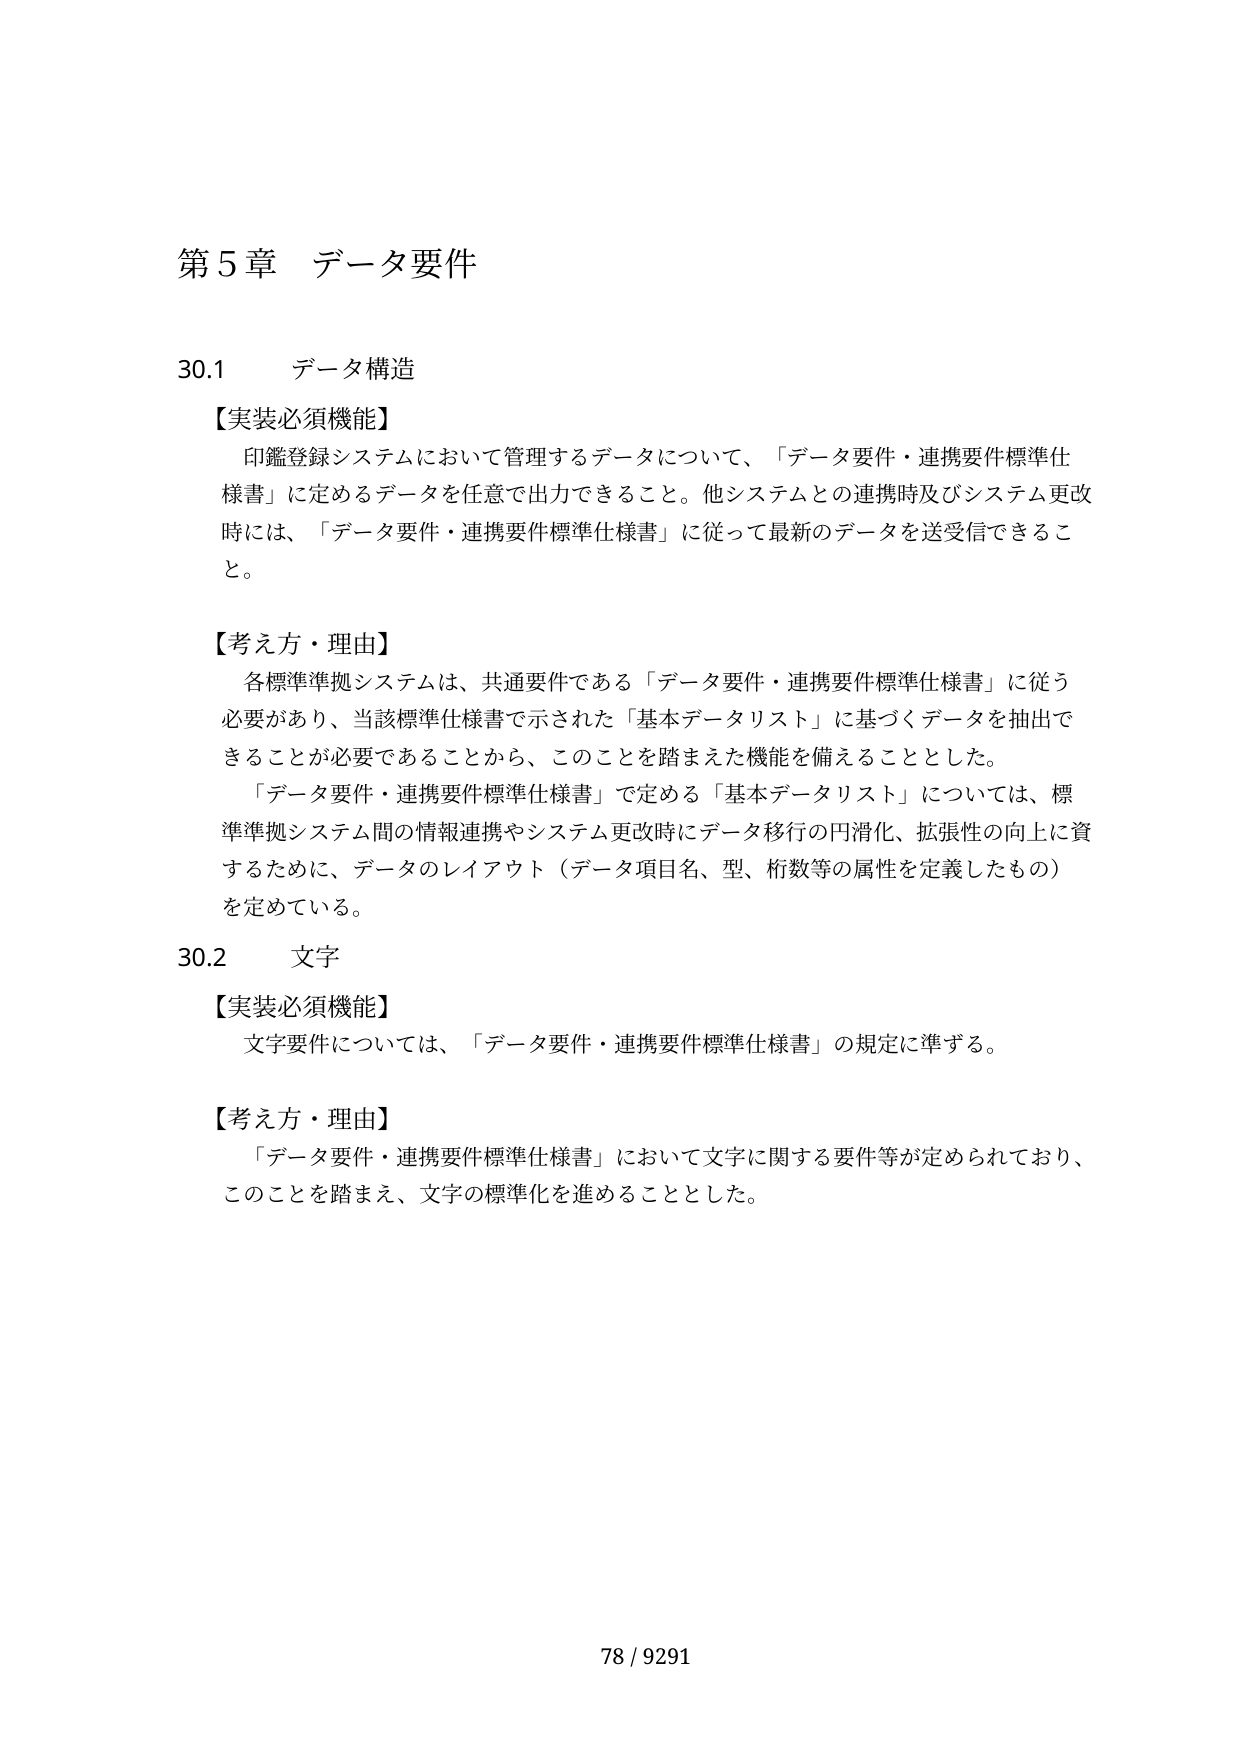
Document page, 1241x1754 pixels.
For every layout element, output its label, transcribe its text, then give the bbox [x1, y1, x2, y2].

subtitle 第５章 データ要件 [177, 224, 1078, 299]
text 【考え方・理由】 [177, 624, 1092, 662]
text 「データ要件・連携要件標準仕様書」において文字に関する要件等が定められており、このことを踏まえ、文字の標準化を進めることとした。 [221, 1137, 1092, 1212]
text 各標準準拠システムは、共通要件である「データ要件・連携要件標準仕様書」に従う必要があり、当該標準仕様書で示された「基本データリスト」に基づくデータを抽出できることが必要であることから、このことを踏まえた機能を備えることとした。 [221, 662, 1092, 774]
text 「データ要件・連携要件標準仕様書」で定める「基本データリスト」については、標準準拠システム間の情報連携やシステム更改時にデータ移行の円滑化、拡張性の向上に資するために、データのレイアウト（データ項目名、型、桁数等の属性を定義したもの）を定めている。 [221, 774, 1092, 924]
subtitle データ構造 [177, 349, 1092, 387]
subtitle 文字 [177, 937, 1092, 974]
text 【実装必須機能】 [177, 399, 1092, 437]
text 【実装必須機能】 [177, 987, 1092, 1024]
text 文字要件については、「データ要件・連携要件標準仕様書」の規定に準ずる。 [221, 1024, 1092, 1062]
text 印鑑登録システムにおいて管理するデータについて、「データ要件・連携要件標準仕様書」に定めるデータを任意で出力できること。他システムとの連携時及びシステム更改時には、「データ要件・連携要件標準仕様書」に従って最新のデータを送受信できること。 [221, 437, 1092, 587]
text 【考え方・理由】 [177, 1099, 1092, 1137]
